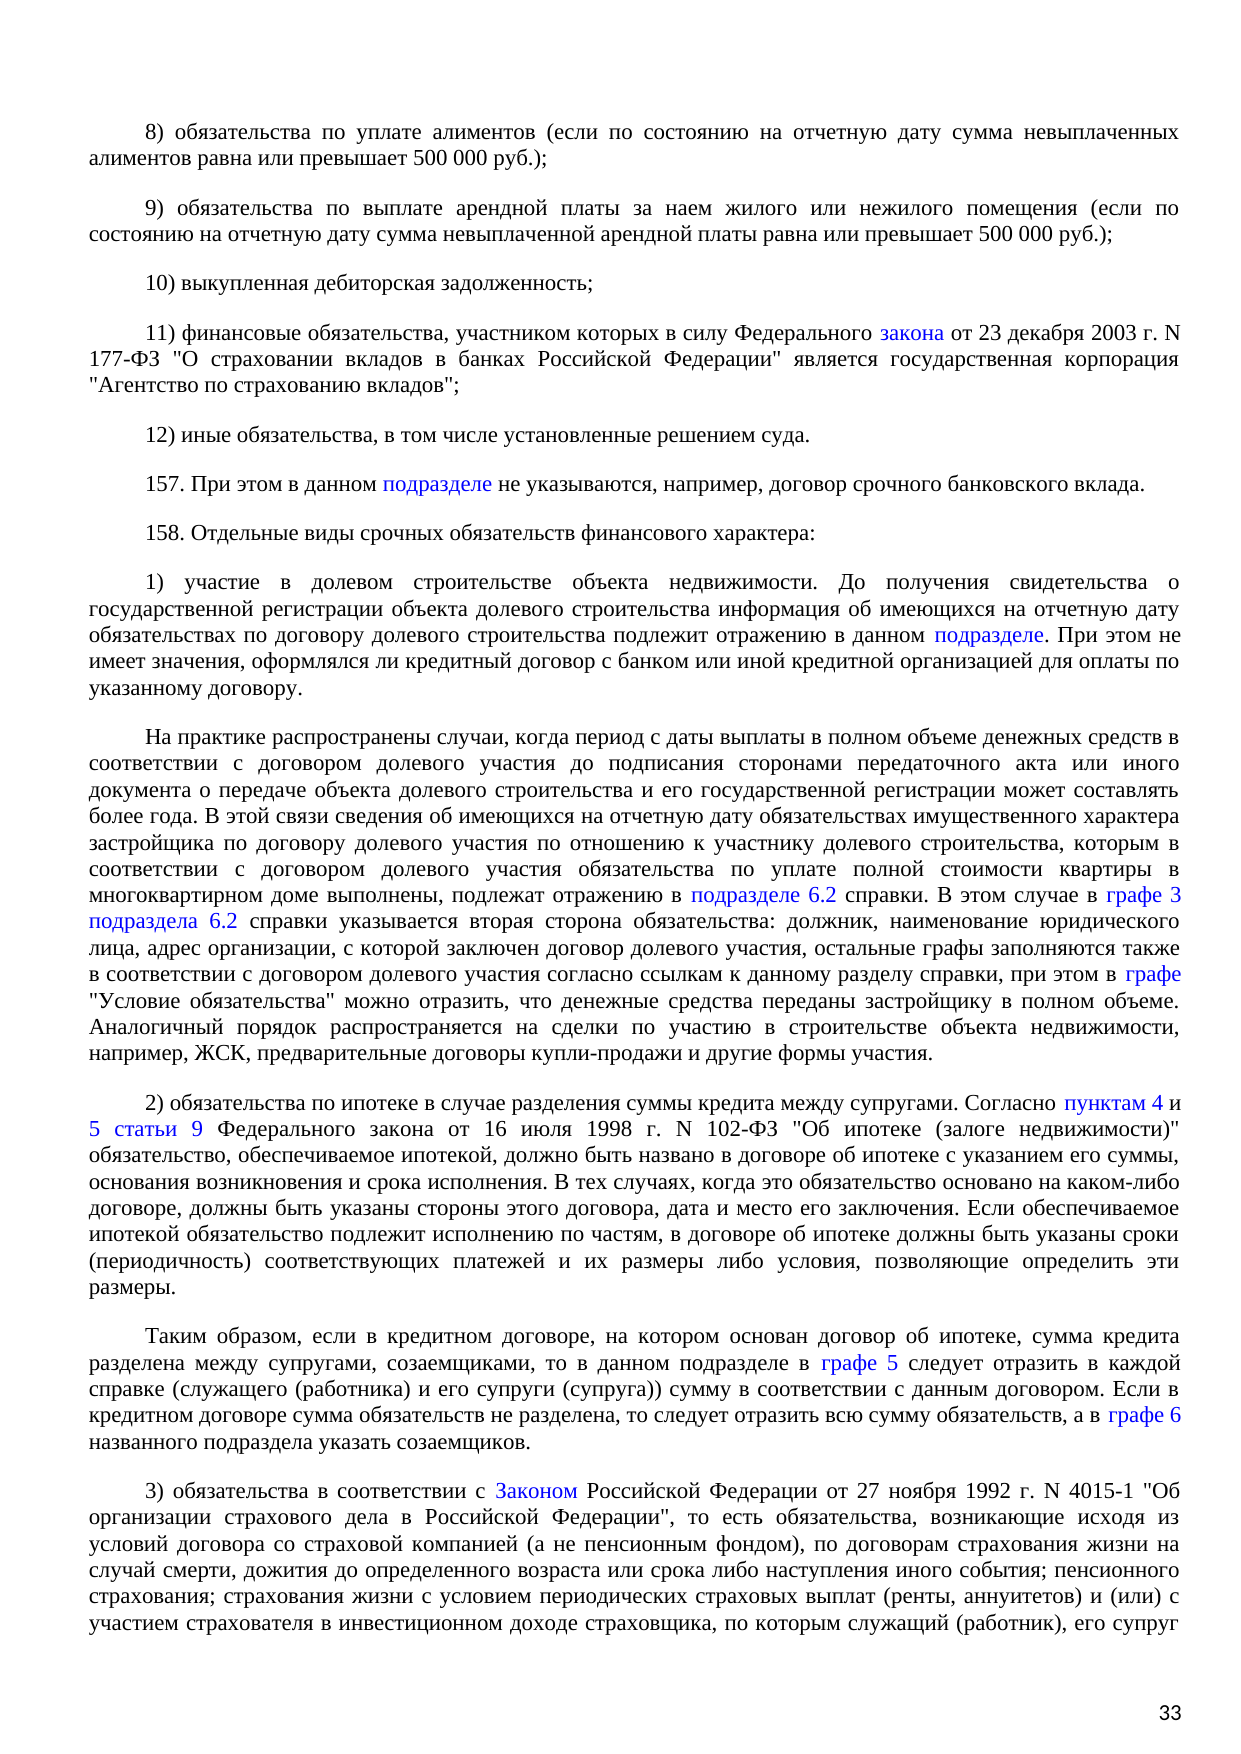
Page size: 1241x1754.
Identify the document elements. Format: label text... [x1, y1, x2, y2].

text 9) обязательства по выплате арендной платы за наем жилого или нежилого помещения (если по состоянию на отчетную дату сумма невыплаченной арендной платы равна или превышает 500 000 руб.); [88, 194, 1181, 246]
text Таким образом, если в кредитном договоре, на котором основан договор об ипотеке, сумма кредита разделена между супругами, созаемщиками, то в данном подразделе в графе 5 следует отразить в каждой справке (служащего (работника) и его супруги (супруга)) сумму в соответствии с данным договором. Если в кредитном договоре сумма обязательств не разделена, то следует отразить всю сумму обязательств, а в графе 6 названного подраздела указать созаемщиков. [88, 1322, 1181, 1454]
text 10) выкупленная дебиторская задолженность; [88, 269, 1181, 296]
text 12) иные обязательства, в том числе установленные решением суда. [88, 421, 1181, 447]
text 2) обязательства по ипотеке в случае разделения суммы кредита между супругами. Согласно пунктам 4 и 5 статьи 9 Федерального закона от 16 июля 1998 г. N 102-ФЗ "Об ипотеке (залоге недвижимости)" обязательство, обеспечиваемое ипотекой, должно быть названо в договоре об ипотеке с указанием его суммы, основания возникновения и срока исполнения. В тех случаях, когда это обязательство основано на каком-либо договоре, должны быть указаны стороны этого договора, дата и место его заключения. Если обеспечиваемое ипотекой обязательство подлежит исполнению по частям, в договоре об ипотеке должны быть указаны сроки (периодичность) соответствующих платежей и их размеры либо условия, позволяющие определить эти размеры. [88, 1089, 1181, 1299]
text 8) обязательства по уплате алиментов (если по состоянию на отчетную дату сумма невыплаченных алиментов равна или превышает 500 000 руб.); [88, 118, 1181, 171]
text 157. При этом в данном подразделе не указываются, например, договор срочного банковского вклада. [88, 470, 1181, 496]
text На практике распространены случаи, когда период с даты выплаты в полном объеме денежных средств в соответствии с договором долевого участия до подписания сторонами передаточного акта или иного документа о передаче объекта долевого строительства и его государственной регистрации может составлять более года. В этой связи сведения об имеющихся на отчетную дату обязательствах имущественного характера застройщика по договору долевого участия по отношению к участнику долевого строительства, которым в соответствии с договором долевого участия обязательства по уплате полной стоимости квартиры в многоквартирном доме выполнены, подлежат отражению в подразделе 6.2 справки. В этом случае в графе 3 подраздела 6.2 справки указывается вторая сторона обязательства: должник, наименование юридического лица, адрес организации, с которой заключен договор долевого участия, остальные графы заполняются также в соответствии с договором долевого участия согласно ссылкам к данному разделу справки, при этом в графе "Условие обязательства" можно отразить, что денежные средства переданы застройщику в полном объеме. Аналогичный порядок распространяется на сделки по участию в строительстве объекта недвижимости, например, ЖСК, предварительные договоры купли-продажи и другие формы участия. [88, 723, 1181, 1066]
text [88, 1477, 1181, 1635]
text 158. Отдельные виды срочных обязательств финансового характера: [88, 519, 1181, 546]
text 11) финансовые обязательства, участником которых в силу Федерального закона от 23 декабря 2003 г. N 177-ФЗ "О страховании вкладов в банках Российской Федерации" является государственная корпорация "Агентство по страхованию вкладов"; [88, 319, 1181, 398]
text 1) участие в долевом строительстве объекта недвижимости. До получения свидетельства о государственной регистрации объекта долевого строительства информация об имеющихся на отчетную дату обязательствах по договору долевого строительства подлежит отражению в данном подразделе. При этом не имеет значения, оформлялся ли кредитный договор с банком или иной кредитной организацией для оплаты по указанному договору. [88, 568, 1181, 700]
